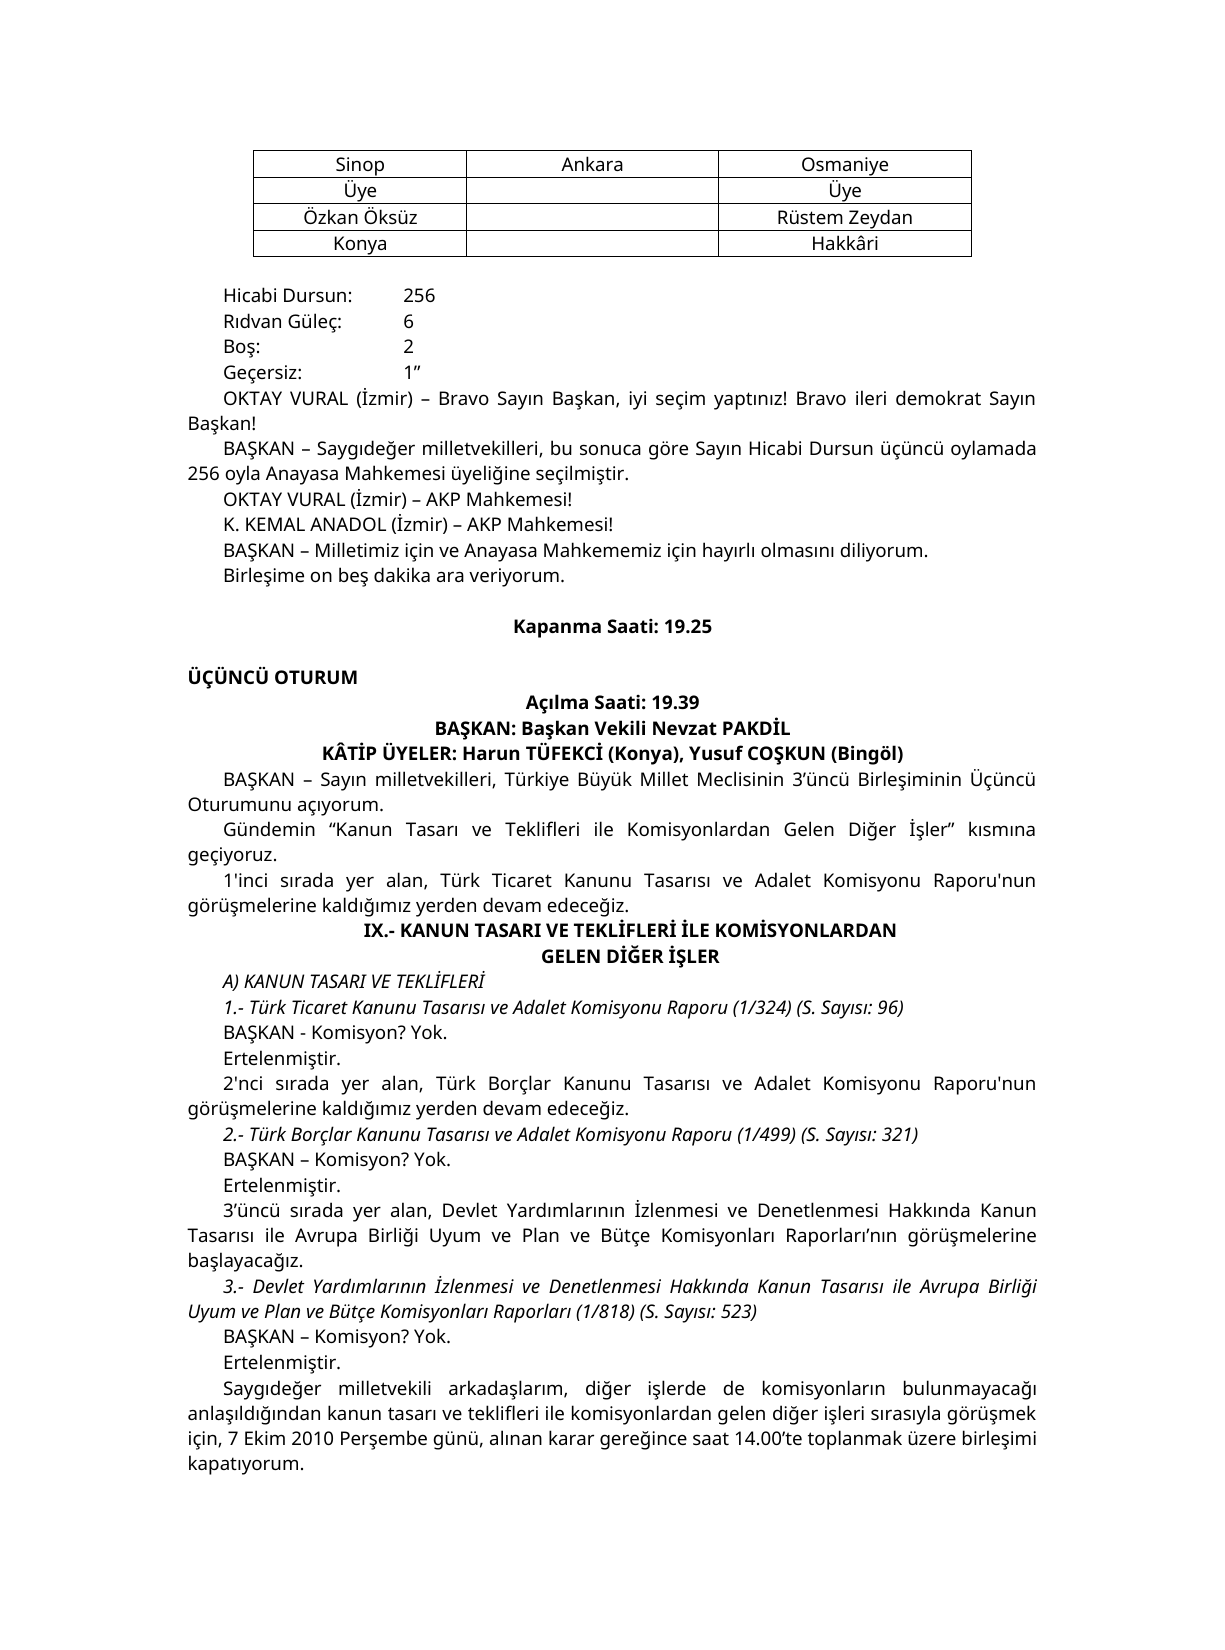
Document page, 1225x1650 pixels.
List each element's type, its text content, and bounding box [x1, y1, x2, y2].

table_cell Osmaniye [719, 151, 971, 177]
text Ertelenmiştir. [187, 1349, 1037, 1374]
text A) Kanun Tasarı ve Teklifleri [187, 969, 1037, 994]
table_cell Rüstem Zeydan [719, 204, 971, 230]
text Kapanma Saati: 19.25 [187, 613, 1037, 638]
text BAŞKAN – Komisyon? Yok. [187, 1324, 1037, 1349]
text BAŞKAN – Komisyon? Yok. [187, 1147, 1037, 1172]
text KÂTİP ÜYELER: Harun TÜFEKCİ (Konya), Yusuf COŞKUN (Bingöl) [187, 741, 1037, 766]
text BAŞKAN: Başkan Vekili Nevzat PAKDİL [187, 715, 1037, 740]
table_cell Özkan Öksüz [254, 204, 466, 230]
table_cell Üye [254, 178, 466, 203]
text 1'inci sırada yer alan, Türk Ticaret Kanunu Tasarısı ve Adalet Komisyonu Raporu'nun görüşmelerine kaldığımız yerden devam edeceğiz. [187, 867, 1037, 917]
table_cell Konya [254, 231, 466, 256]
text 3.- Devlet Yardımlarının İzlenmesi ve Denetlenmesi Hakkında Kanun Tasarısı ile Avrupa Birliği Uyum ve Plan ve Bütçe Komisyonları Raporları (1/818) (S. Sayısı: 523) [187, 1273, 1037, 1323]
text Ertelenmiştir. [187, 1172, 1037, 1197]
text IX.- KANUN TASARI VE TEKLİFLERİ İLE KOMİSYONLARDAN [187, 918, 1037, 943]
text Boş: 2 [187, 334, 1037, 359]
table_cell [467, 178, 718, 203]
table_cell Sinop [254, 151, 466, 177]
text Rıdvan Güleç: 6 [187, 308, 1037, 333]
table_cell Ankara [467, 151, 718, 177]
text Hicabi Dursun: 256 [187, 283, 1037, 308]
text Saygıdeğer milletvekili arkadaşlarım, diğer işlerde de komisyonların bulunmayacağı anlaşıldığından kanun tasarı ve teklifleri ile komisyonlardan gelen diğer işleri sırasıyla görüşmek için, 7 Ekim 2010 Perşembe günü, alınan karar gereğince saat 14.00’te toplanmak üzere birleşimi kapatıyorum. [187, 1375, 1037, 1475]
text BAŞKAN - Komisyon? Yok. [187, 1020, 1037, 1045]
text ÜÇÜNCÜ OTURUM [187, 639, 1037, 689]
text BAŞKAN – Sayın milletvekilleri, Türkiye Büyük Millet Meclisinin 3’üncü Birleşiminin Üçüncü Oturumunu açıyorum. [187, 766, 1037, 816]
text 2'nci sırada yer alan, Türk Borçlar Kanunu Tasarısı ve Adalet Komisyonu Raporu'nun görüşmelerine kaldığımız yerden devam edeceğiz. [187, 1071, 1037, 1121]
text OKTAY VURAL (İzmir) – Bravo Sayın Başkan, iyi seçim yaptınız! Bravo ileri demokrat Sayın Başkan! [187, 385, 1037, 435]
text 3’üncü sırada yer alan, Devlet Yardımlarının İzlenmesi ve Denetlenmesi Hakkında Kanun Tasarısı ile Avrupa Birliği Uyum ve Plan ve Bütçe Komisyonları Raporları’nın görüşmelerine başlayacağız. [187, 1198, 1037, 1273]
text BAŞKAN – Milletimiz için ve Anayasa Mahkememiz için hayırlı olmasını diliyorum. [187, 537, 1037, 562]
text K. KEMAL ANADOL (İzmir) – AKP Mahkemesi! [187, 511, 1037, 536]
text Birleşime on beş dakika ara veriyorum. [187, 562, 1037, 587]
text Açılma Saati: 19.39 [187, 689, 1037, 714]
table_cell [467, 204, 718, 230]
text Gündemin “Kanun Tasarı ve Teklifleri ile Komisyonlardan Gelen Diğer İşler” kısmına geçiyoruz. [187, 817, 1037, 867]
text OKTAY VURAL (İzmir) – AKP Mahkemesi! [187, 486, 1037, 511]
text 1.- Türk Ticaret Kanunu Tasarısı ve Adalet Komisyonu Raporu (1/324) (S. Sayısı: 96) [187, 994, 1037, 1019]
text BAŞKAN – Saygıdeğer milletvekilleri, bu sonuca göre Sayın Hicabi Dursun üçüncü oylamada 256 oyla Anayasa Mahkemesi üyeliğine seçilmiştir. [187, 435, 1037, 485]
table_cell [467, 231, 718, 256]
table_cell Üye [719, 178, 971, 203]
text 2.- Türk Borçlar Kanunu Tasarısı ve Adalet Komisyonu Raporu (1/499) (S. Sayısı: 321) [187, 1121, 1037, 1146]
text Geçersiz: 1” [187, 359, 1037, 384]
text GELEN DİĞER İŞLER [187, 943, 1037, 968]
text Ertelenmiştir. [187, 1045, 1037, 1070]
table_cell Hakkâri [719, 231, 971, 256]
